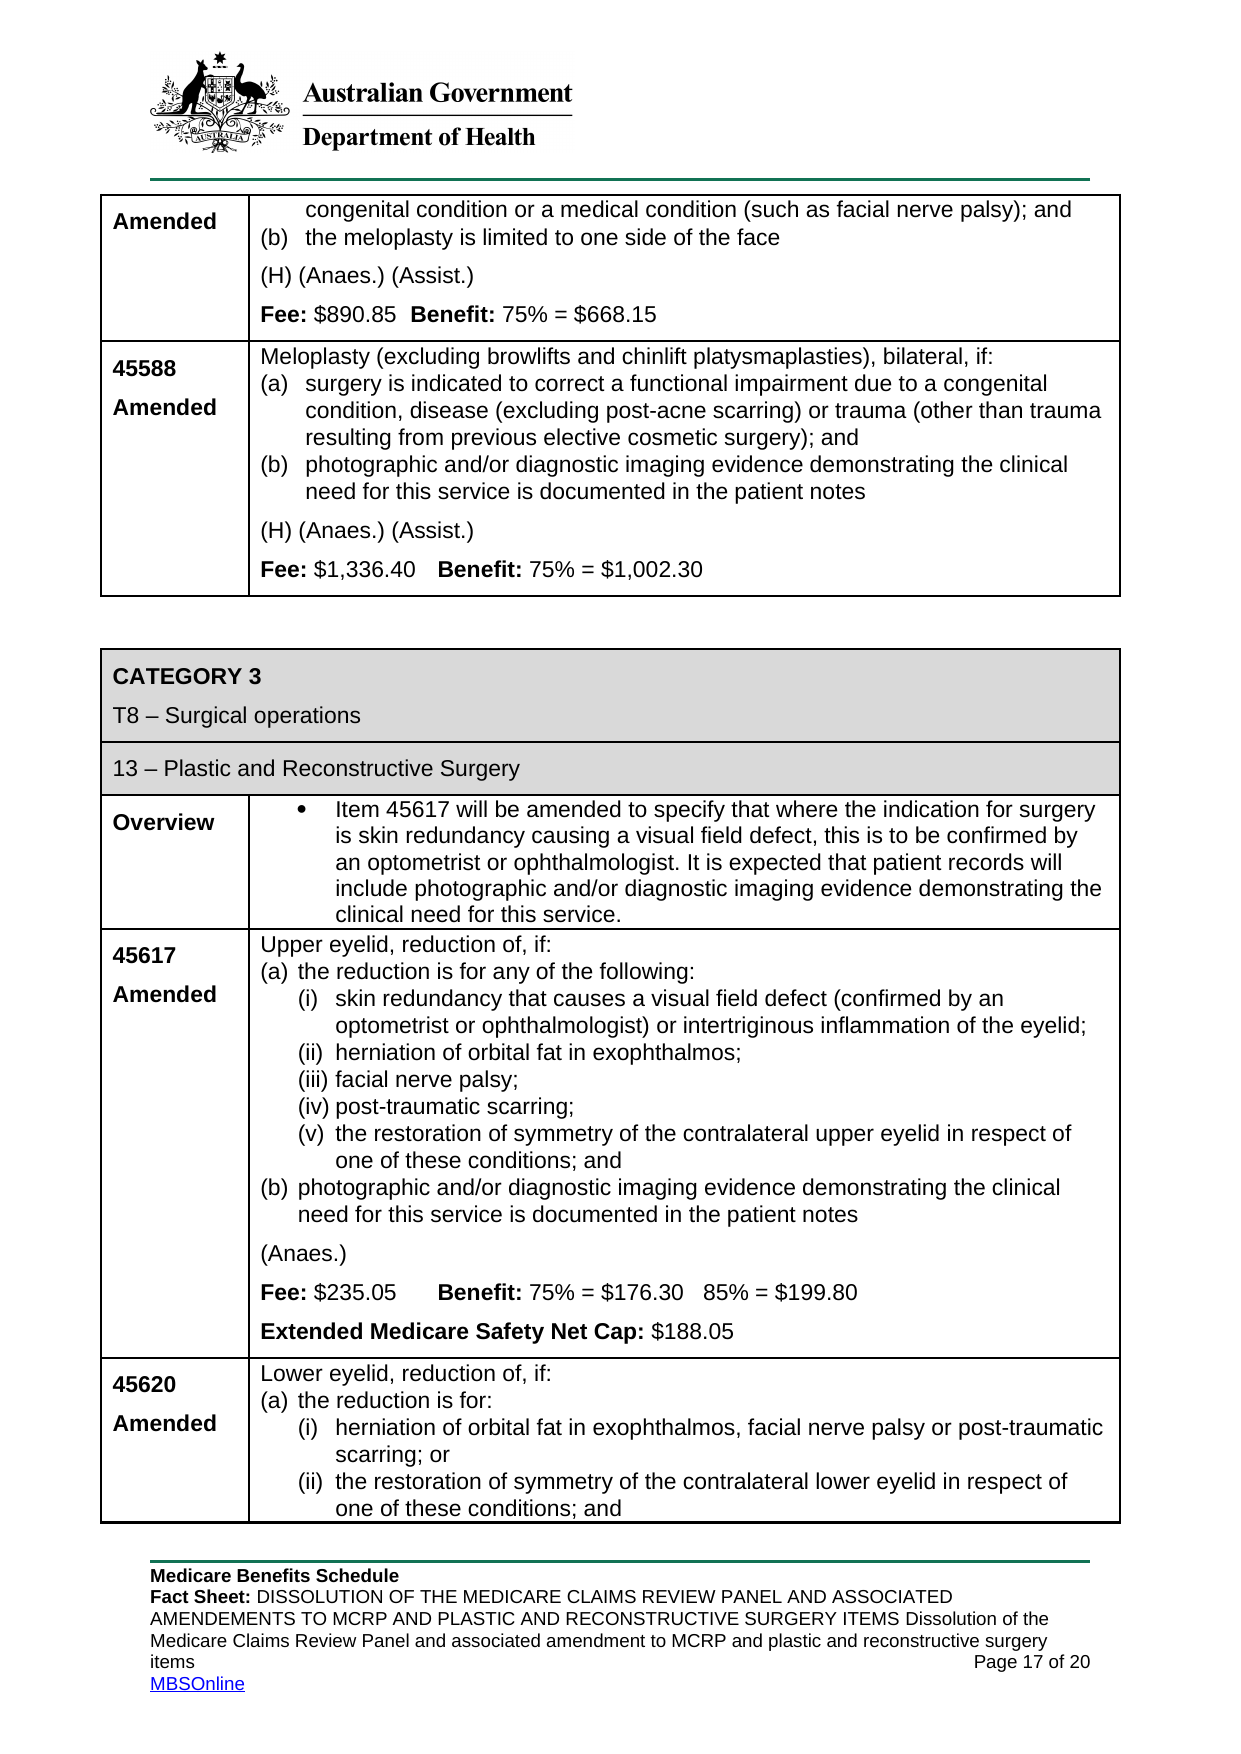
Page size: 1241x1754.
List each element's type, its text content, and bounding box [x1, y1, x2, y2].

table_header CATEGORY 3 T8 – Surgical operations [102, 650, 1119, 741]
table_cell 45620 Amended [102, 1359, 248, 1521]
table_cell 13 – Plastic and Reconstructive Surgery [102, 743, 1119, 794]
table_cell Meloplasty (excluding browlifts and chinlift platysmaplasties), bilateral, if: surgery is indicated to correct a functional impairment due to a congenital condition, disease (excluding post-acne scarring) or trauma (other than trauma resulting from previous elective cosmetic surgery); and photographic and/or diagnostic imaging evidence demonstrating the clinical need for this service is documented in the patient notes (H) (Anaes.) (Assist.) Fee: $1,336.40 Benefit: 75% = $1,002.30 [250, 342, 1119, 595]
table_cell 45587 Amended [102, 196, 248, 340]
table_cell Upper eyelid, reduction of, if: the reduction is for any of the following: skin redundancy that causes a visual field defect (confirmed by an optometrist or ophthalmologist) or intertriginous inflammation of the eyelid; herniation of orbital fat in exophthalmos; facial nerve palsy; post-traumatic scarring; the restoration of symmetry of the contralateral upper eyelid in respect of one of these conditions; and photographic and/or diagnostic imaging evidence demonstrating the clinical need for this service is documented in the patient notes (Anaes.) Fee: $235.05 Benefit: 75% = $176.30 85% = $199.80 Extended Medicare Safety Net Cap: $188.05 [250, 930, 1119, 1357]
picture [150, 51, 575, 153]
table_cell 45588 Amended [102, 342, 248, 595]
table_cell Overview [102, 796, 248, 928]
table_cell 45617 Amended [102, 930, 248, 1357]
table_cell Item 45617 will be amended to specify that where the indication for surgery is skin redundancy causing a visual field defect, this is to be confirmed by an optometrist or ophthalmologist. It is expected that patient records will include photographic and/or diagnostic imaging evidence demonstrating the clinical need for this service. [250, 796, 1119, 928]
